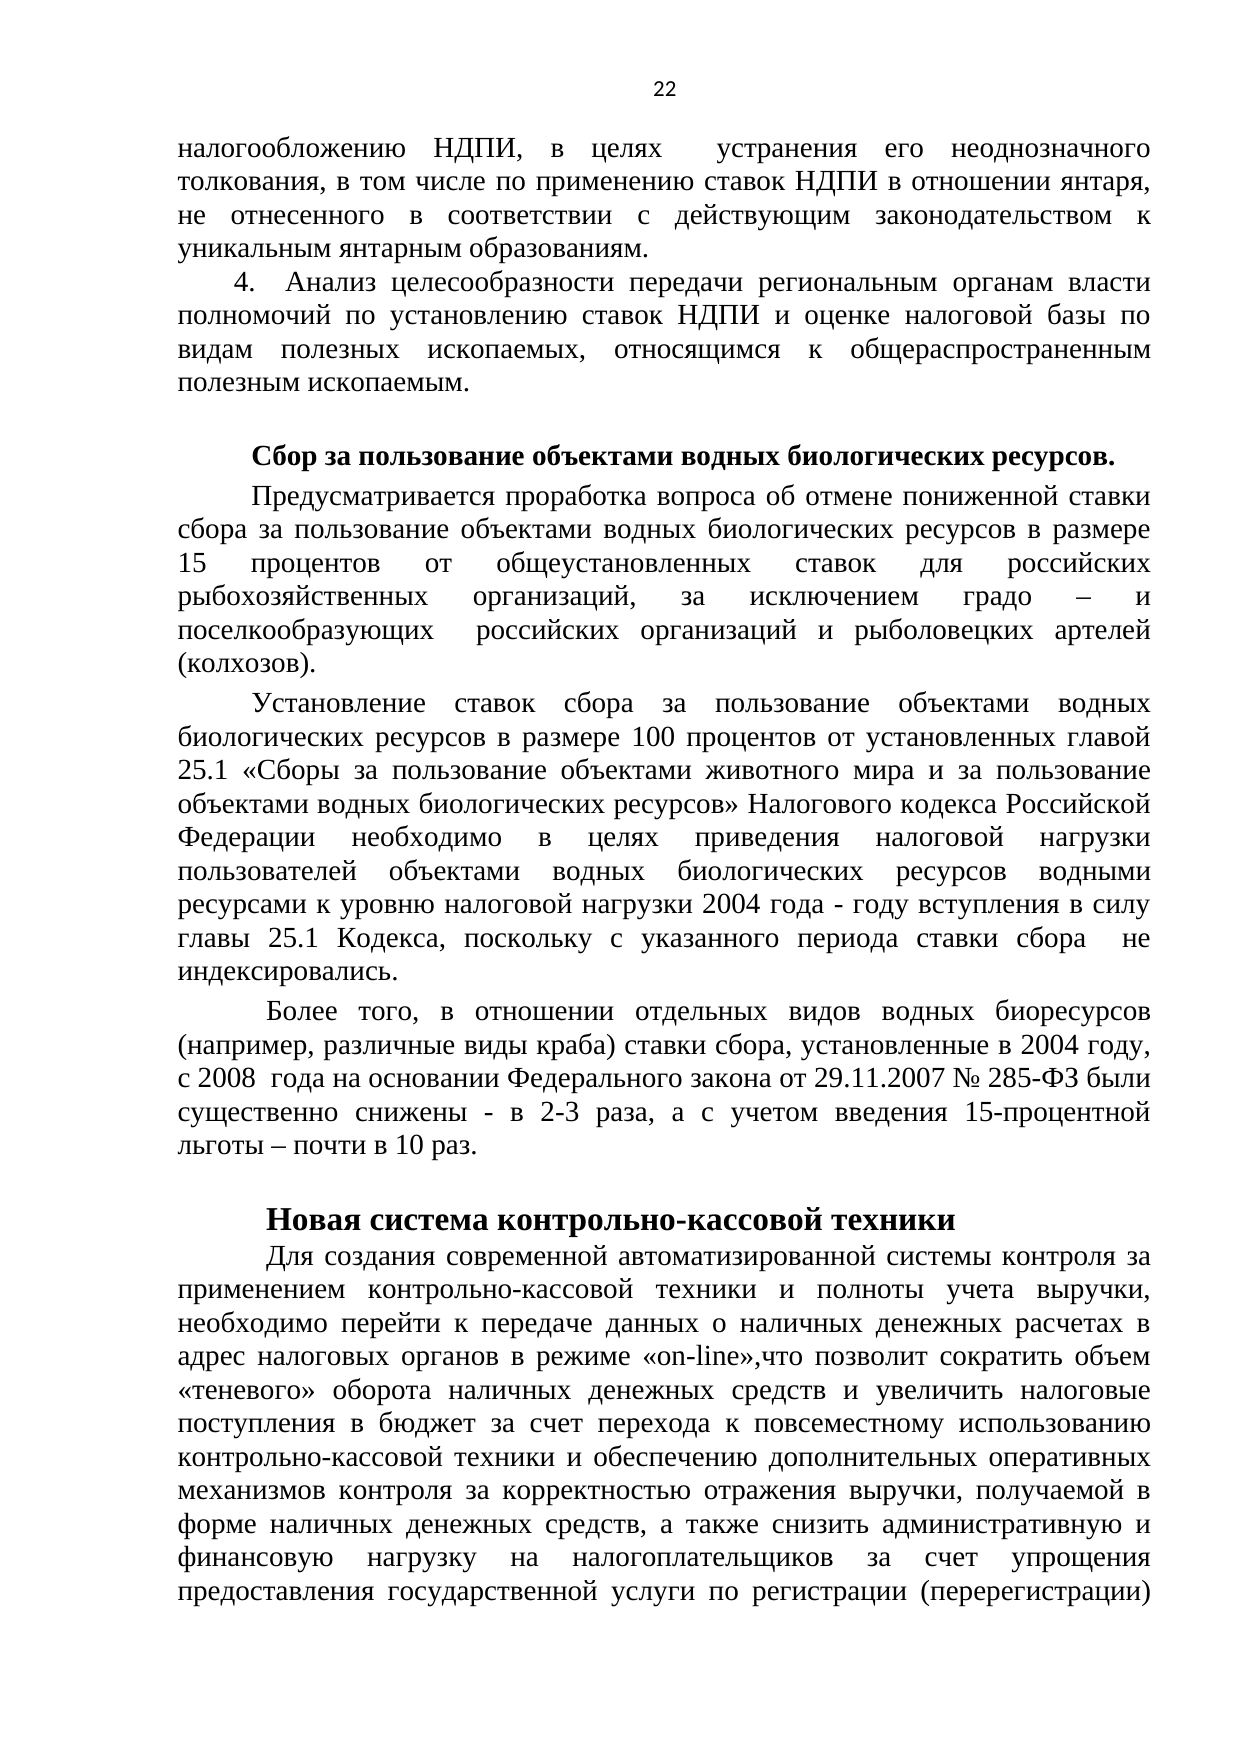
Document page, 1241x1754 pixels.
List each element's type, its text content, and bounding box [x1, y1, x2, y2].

text Предусматривается проработка вопроса об отмене пониженной ставки сбора за пользование объектами водных биологических ресурсов в размере 15 процентов от общеустановленных ставок для российских рыбохозяйственных организаций, за исключением градо – и поселкообразующих российских организаций и рыболовецких артелей (колхозов). [177, 478, 1152, 679]
text Новая система контрольно-кассовой техники [177, 1199, 1152, 1238]
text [177, 1238, 1152, 1607]
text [177, 130, 1152, 264]
text Установление ставок сбора за пользование объектами водных биологических ресурсов в размере 100 процентов от установленных главой 25.1 «Сборы за пользование объектами животного мира и за пользование объектами водных биологических ресурсов» Налогового кодекса Российской Федерации необходимо в целях приведения налоговой нагрузки пользователей объектами водных биологических ресурсов водными ресурсами к уровню налоговой нагрузки 2004 года - году вступления в силу главы 25.1 Кодекса, поскольку с указанного периода ставки сбора не индексировались. [177, 685, 1152, 987]
text Сбор за пользование объектами водных биологических ресурсов. [177, 438, 1152, 471]
text Более того, в отношении отдельных видов водных биоресурсов (например, различные виды краба) ставки сбора, установленные в 2004 году, с 2008 года на основании Федерального закона от 29.11.2007 № 285-ФЗ были существенно снижены - в 2-3 раза, а с учетом введения 15-процентной льготы – почти в 10 раз. [177, 993, 1152, 1161]
text 4. Анализ целесообразности передачи региональным органам власти полномочий по установлению ставок НДПИ и оценке налоговой базы по видам полезных ископаемых, относящимся к общераспространенным полезным ископаемым. [177, 264, 1152, 398]
